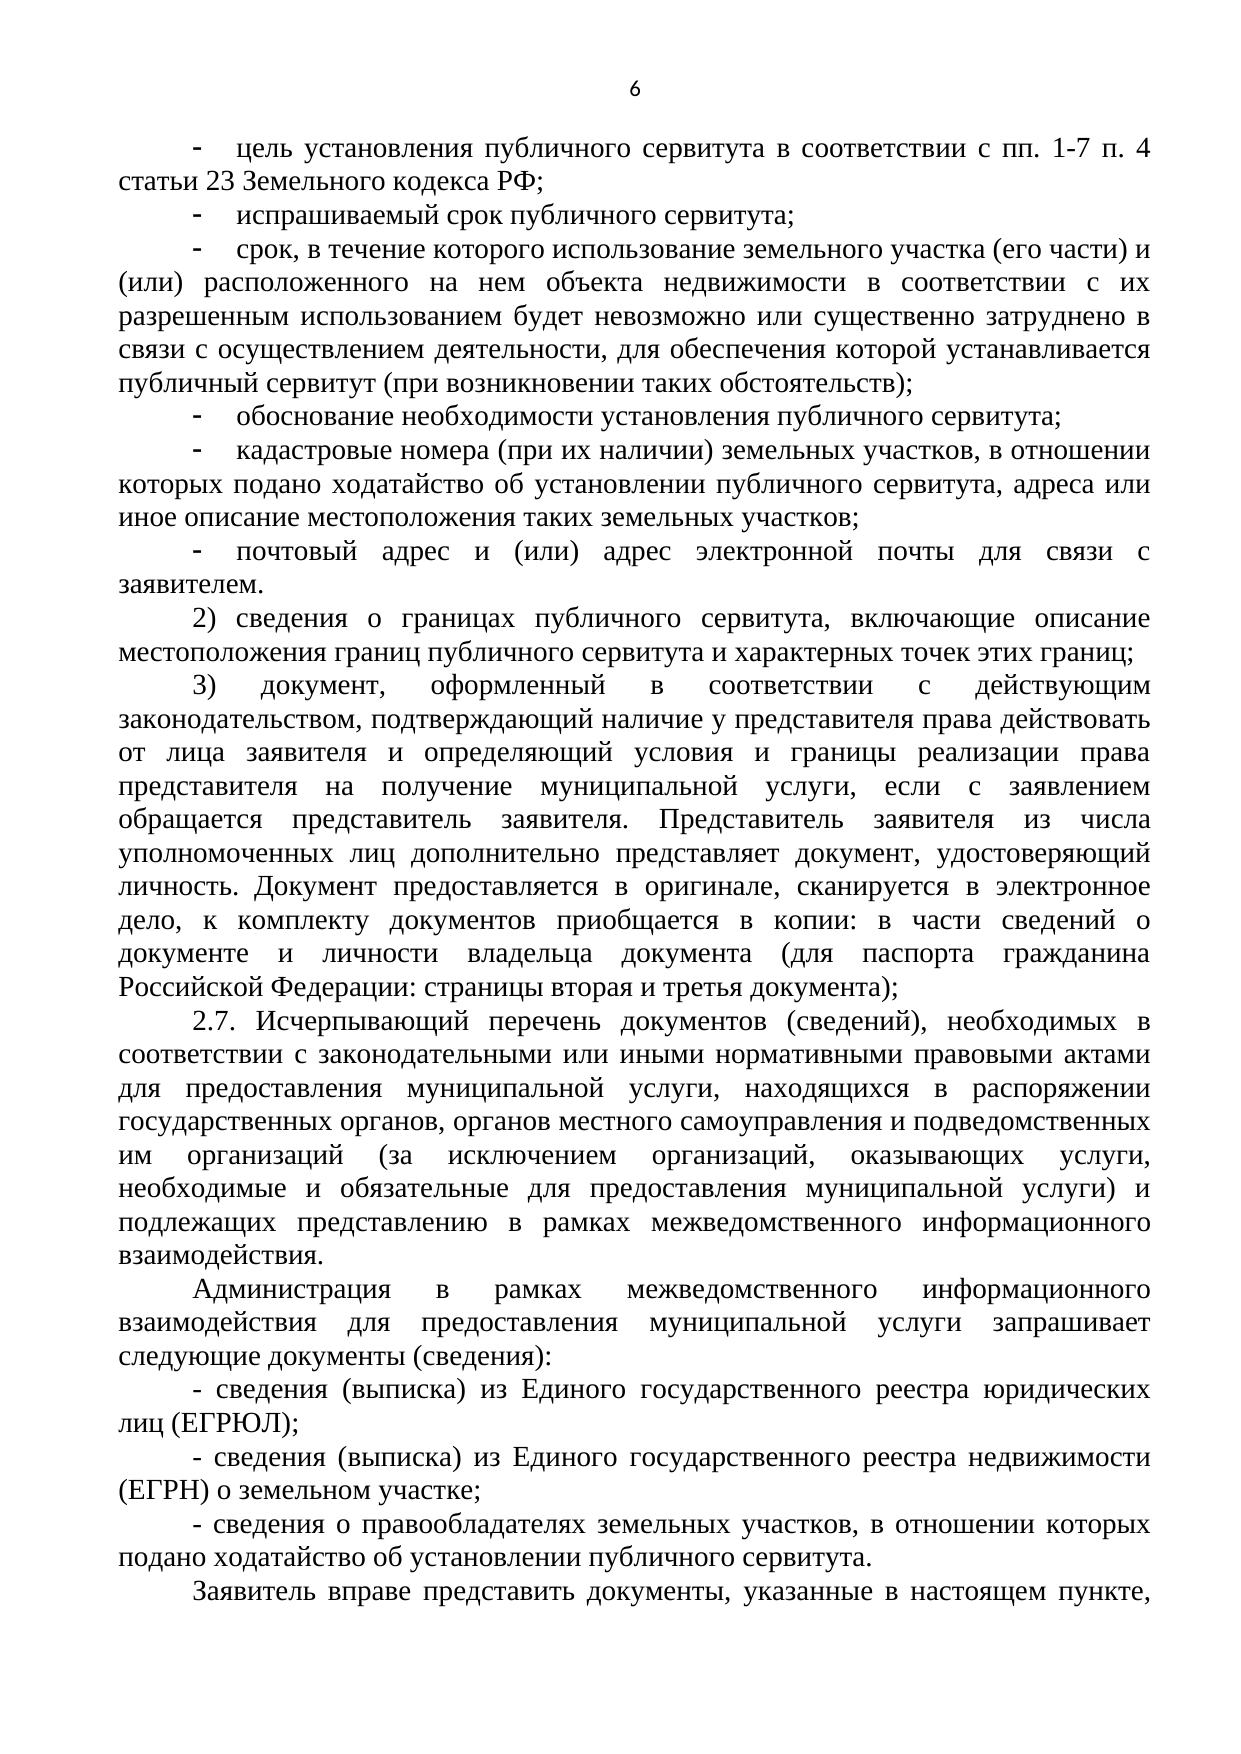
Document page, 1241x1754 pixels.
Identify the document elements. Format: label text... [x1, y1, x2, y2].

text - сведения (выписка) из Единого государственного реестра недвижимости (ЕГРН) о земельном участке; [118, 1439, 1152, 1506]
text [118, 1573, 1152, 1606]
list цель установления публичного сервитута в соответствии с пп. 1-7 п. 4 статьи 23 Земельного кодекса РФ; [118, 130, 1152, 197]
text 2) сведения о границах публичного сервитута, включающие описание местоположения границ публичного сервитута и характерных точек этих границ; [118, 600, 1152, 667]
text - сведения (выписка) из Единого государственного реестра юридических лиц (ЕГРЮЛ); [118, 1372, 1152, 1439]
list почтовый адрес и (или) адрес электронной почты для связи с заявителем. [118, 533, 1152, 600]
list обоснование необходимости установления публичного сервитута; [118, 398, 1152, 432]
text 2.7. Исчерпывающий перечень документов (сведений), необходимых в соответствии с законодательными или иными нормативными правовыми актами для предоставления муниципальной услуги, находящихся в распоряжении государственных органов, органов местного самоуправления и подведомственных им организаций (за исключением организаций, оказывающих услуги, необходимые и обязательные для предоставления муниципальной услуги) и подлежащих представлению в рамках межведомственного информационного взаимодействия. [118, 1003, 1152, 1271]
text 3) документ, оформленный в соответствии с действующим законодательством, подтверждающий наличие у представителя права действовать от лица заявителя и определяющий условия и границы реализации права представителя на получение муниципальной услуги, если с заявлением обращается представитель заявителя. Представитель заявителя из числа уполномоченных лиц дополнительно представляет документ, удостоверяющий личность. Документ предоставляется в оригинале, сканируется в электронное дело, к комплекту документов приобщается в копии: в части сведений о документе и личности владельца документа (для паспорта гражданина Российской Федерации: страницы вторая и третья документа); [118, 667, 1152, 1003]
text Администрация в рамках межведомственного информационного взаимодействия для предоставления муниципальной услуги запрашивает следующие документы (сведения): [118, 1271, 1152, 1372]
text - сведения о правообладателях земельных участков, в отношении которых подано ходатайство об установлении публичного сервитута. [118, 1506, 1152, 1573]
list испрашиваемый срок публичного сервитута; [118, 197, 1152, 231]
list срок, в течение которого использование земельного участка (его части) и (или) расположенного на нем объекта недвижимости в соответствии с их разрешенным использованием будет невозможно или существенно затруднено в связи с осуществлением деятельности, для обеспечения которой устанавливается публичный сервитут (при возникновении таких обстоятельств); [118, 231, 1152, 398]
list кадастровые номера (при их наличии) земельных участков, в отношении которых подано ходатайство об установлении публичного сервитута, адреса или иное описание местоположения таких земельных участков; [118, 432, 1152, 533]
